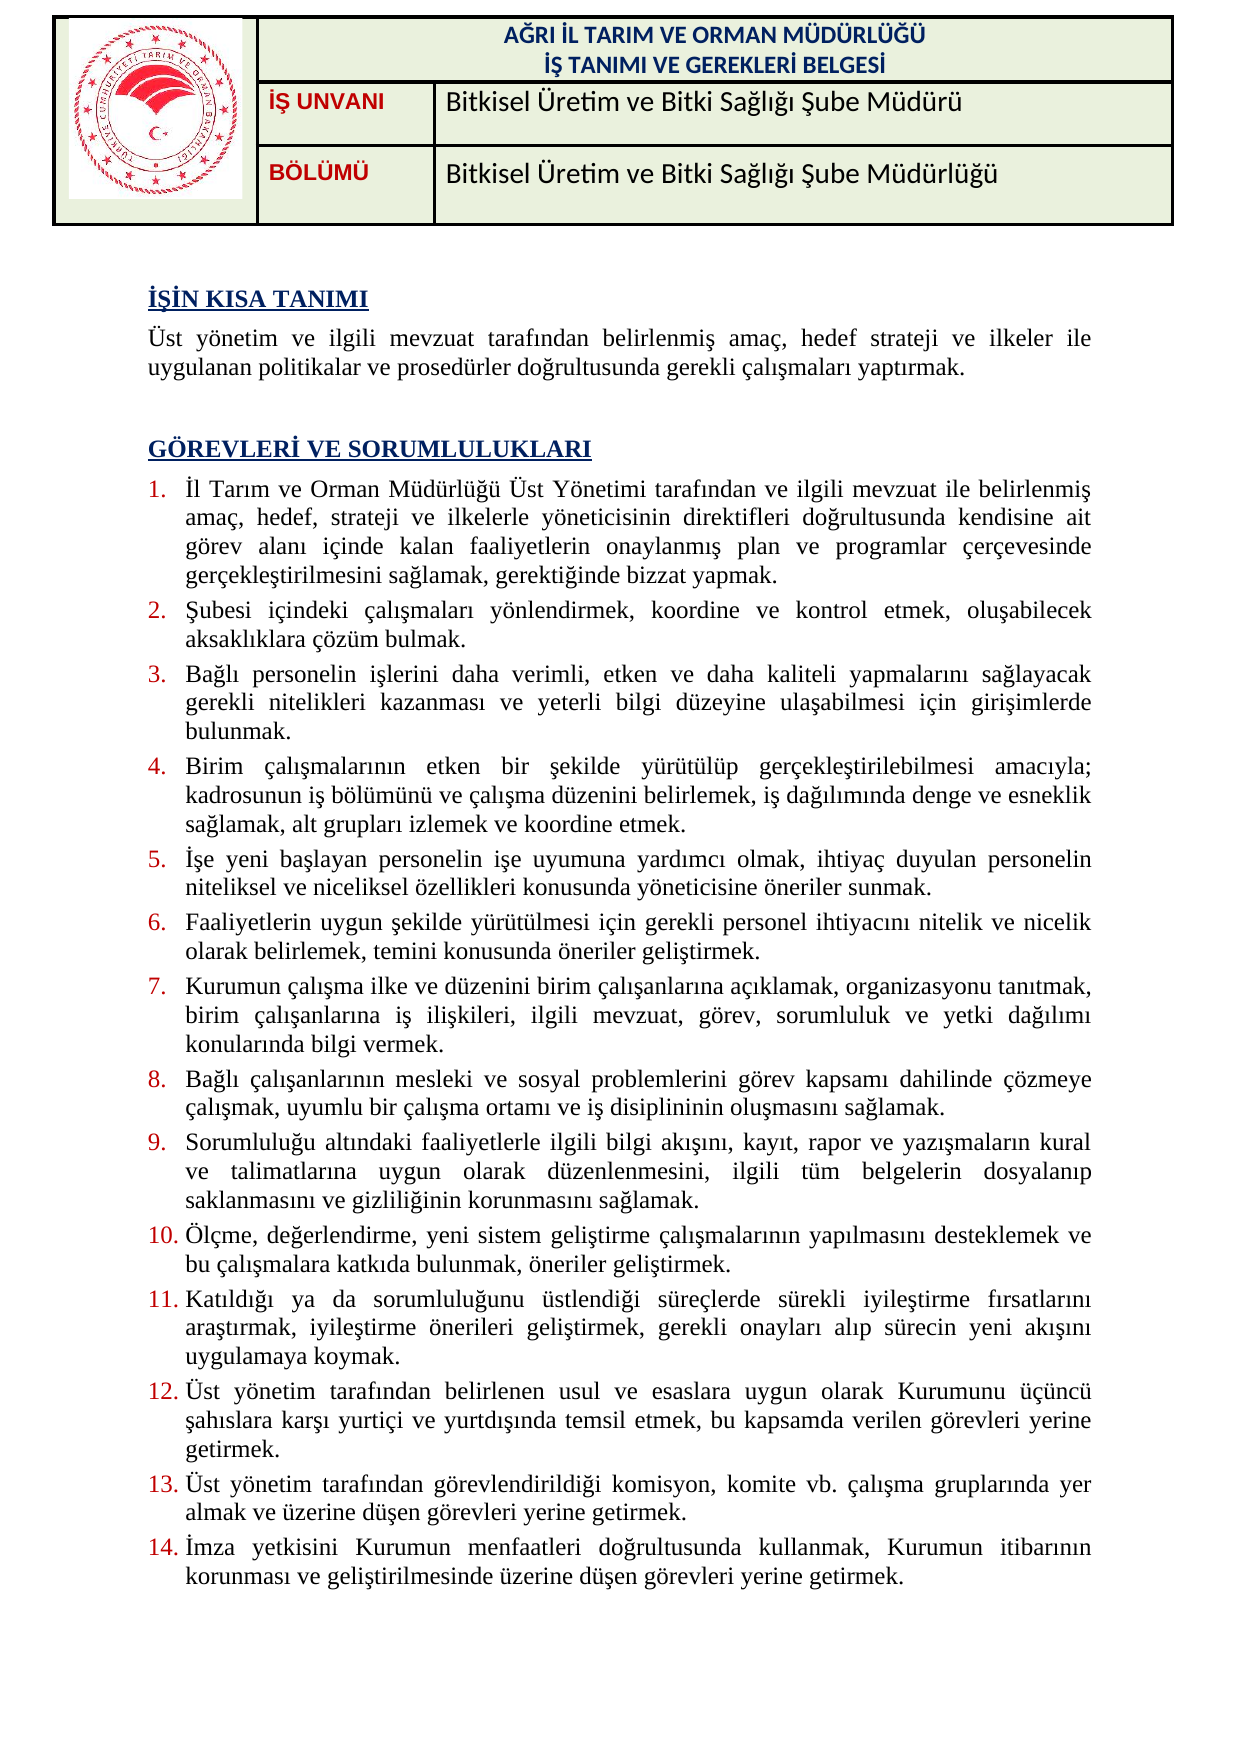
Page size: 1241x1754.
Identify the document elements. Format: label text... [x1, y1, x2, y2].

list Üst yönetim tarafından görevlendirildiği komisyon, komite vb. çalışma gruplarında yer almak ve üzerine düşen görevleri yerine getirmek. [148, 1469, 1092, 1526]
list Faaliyetlerin uygun şekilde yürütülmesi için gerekli personel ihtiyacını nitelik ve nicelik olarak belirlemek, temini konusunda öneriler geliştirmek. [148, 907, 1092, 965]
picture [68, 18, 243, 199]
text İŞİN KISA TANIMI [148, 284, 1092, 313]
list Şubesi içindeki çalışmaları yönlendirmek, koordine ve kontrol etmek, oluşabilecek aksaklıklara çözüm bulmak. [148, 595, 1092, 652]
list Katıldığı ya da sorumluluğunu üstlendiği süreçlerde sürekli iyileştirme fırsatlarını araştırmak, iyileştirme önerileri geliştirmek, gerekli onayları alıp sürecin yeni akışını uygulamaya koymak. [148, 1284, 1092, 1370]
list Bağlı çalışanlarının mesleki ve sosyal problemlerini görev kapsamı dahilinde çözmeye çalışmak, uyumlu bir çalışma ortamı ve iş disiplininin oluşmasını sağlamak. [148, 1064, 1092, 1121]
list Ölçme, değerlendirme, yeni sistem geliştirme çalışmalarının yapılmasını desteklemek ve bu çalışmalara katkıda bulunmak, öneriler geliştirmek. [148, 1220, 1092, 1277]
list İl Tarım ve Orman Müdürlüğü Üst Yönetimi tarafından ve ilgili mevzuat ile belirlenmiş amaç, hedef, strateji ve ilkelerle yöneticisinin direktifleri doğrultusunda kendisine ait görev alanı içinde kalan faaliyetlerin onaylanmış plan ve programlar çerçevesinde gerçekleştirilmesini sağlamak, gerektiğinde bizzat yapmak. [148, 474, 1092, 589]
list Birim çalışmalarının etken bir şekilde yürütülüp gerçekleştirilebilmesi amacıyla; kadrosunun iş bölümünü ve çalışma düzenini belirlemek, iş dağılımında denge ve esneklik sağlamak, alt grupları izlemek ve koordine etmek. [148, 751, 1092, 837]
list İşe yeni başlayan personelin işe uyumuna yardımcı olmak, ihtiyaç duyulan personelin niteliksel ve niceliksel özellikleri konusunda yöneticisine öneriler sunmak. [148, 844, 1092, 901]
list Kurumun çalışma ilke ve düzenini birim çalışanlarına açıklamak, organizasyonu tanıtmak, birim çalışanlarına iş ilişkileri, ilgili mevzuat, görev, sorumluluk ve yetki dağılımı konularında bilgi vermek. [148, 971, 1092, 1057]
list İmza yetkisini Kurumun menfaatleri doğrultusunda kullanmak, Kurumun itibarının korunması ve geliştirilmesinde üzerine düşen görevleri yerine getirmek. [148, 1532, 1092, 1590]
text Üst yönetim ve ilgili mevzuat tarafından belirlenmiş amaç, hedef strateji ve ilkeler ile uygulanan politikalar ve prosedürler doğrultusunda gerekli çalışmaları yaptırmak. [148, 323, 1092, 381]
list Üst yönetim tarafından belirlenen usul ve esaslara uygun olarak Kurumunu üçüncü şahıslara karşı yurtiçi ve yurtdışında temsil etmek, bu kapsamda verilen görevleri yerine getirmek. [148, 1376, 1092, 1462]
text GÖREVLERİ VE SORUMLULUKLARI [148, 434, 1092, 463]
list Bağlı personelin işlerini daha verimli, etken ve daha kaliteli yapmalarını sağlayacak gerekli nitelikleri kazanması ve yeterli bilgi düzeyine ulaşabilmesi için girişimlerde bulunmak. [148, 659, 1092, 745]
list Sorumluluğu altındaki faaliyetlerle ilgili bilgi akışını, kayıt, rapor ve yazışmaların kural ve talimatlarına uygun olarak düzenlenmesini, ilgili tüm belgelerin dosyalanıp saklanmasını ve gizliliğinin korunmasını sağlamak. [148, 1127, 1092, 1214]
